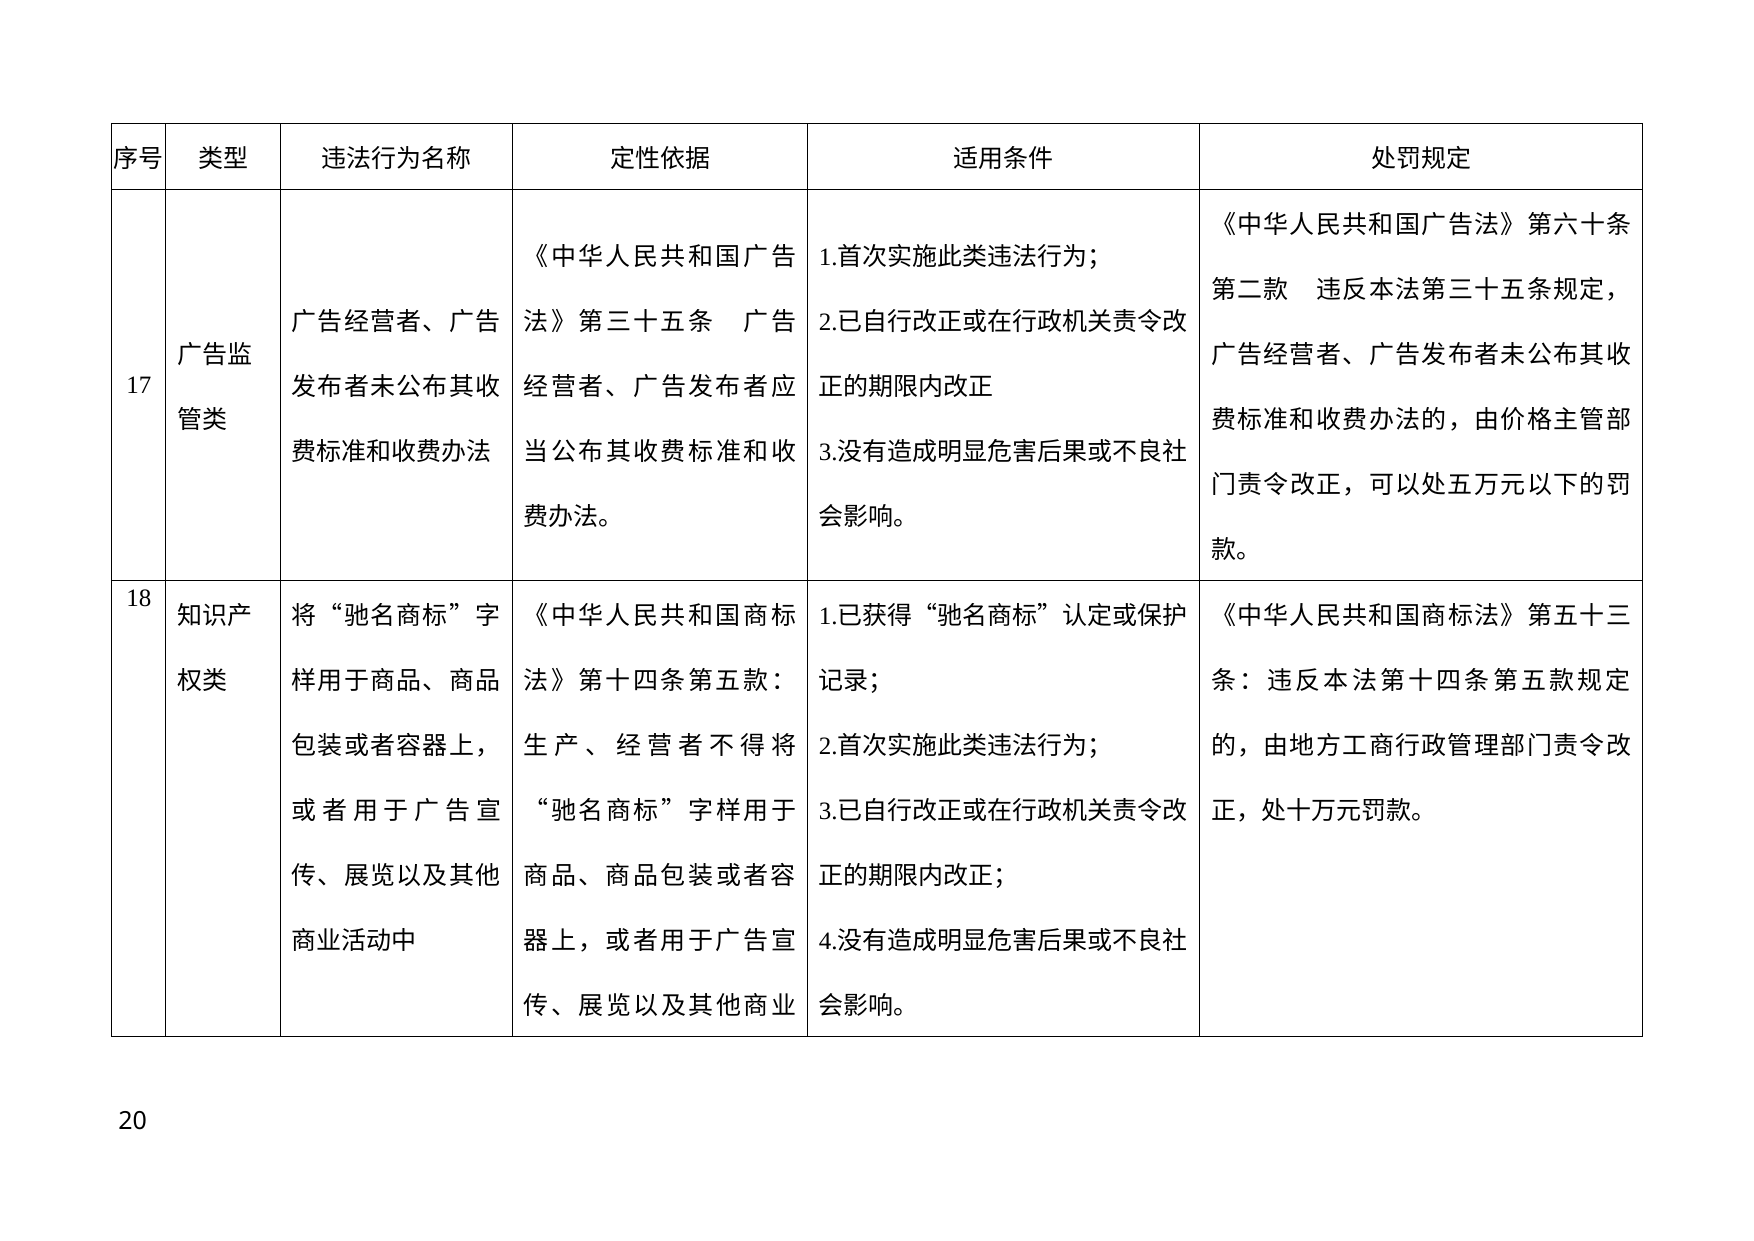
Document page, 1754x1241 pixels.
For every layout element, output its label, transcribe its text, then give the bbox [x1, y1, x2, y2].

table_cell 《中华人民共和国广告法》第三十五条 广告经营者、广告发布者应当公布其收费标准和收费办法。 [513, 190, 807, 580]
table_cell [1200, 581, 1642, 1036]
table_cell 广告监管类 [166, 190, 280, 580]
table_header 适用条件 [808, 124, 1199, 189]
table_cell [513, 581, 807, 1036]
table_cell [281, 581, 512, 1036]
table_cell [808, 581, 1199, 1036]
table_header 类型 [166, 124, 280, 189]
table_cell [808, 190, 1199, 580]
table_cell 17 [112, 190, 165, 580]
table_header 序号 [112, 124, 165, 189]
table_header 处罚规定 [1200, 124, 1642, 189]
table_cell 知识产权类 [166, 581, 280, 1036]
table_header 违法行为名称 [281, 124, 512, 189]
table_header 定性依据 [513, 124, 807, 189]
table_cell 广告经营者、广告发布者未公布其收费标准和收费办法 [281, 190, 512, 580]
table_cell 18 [112, 581, 165, 1036]
